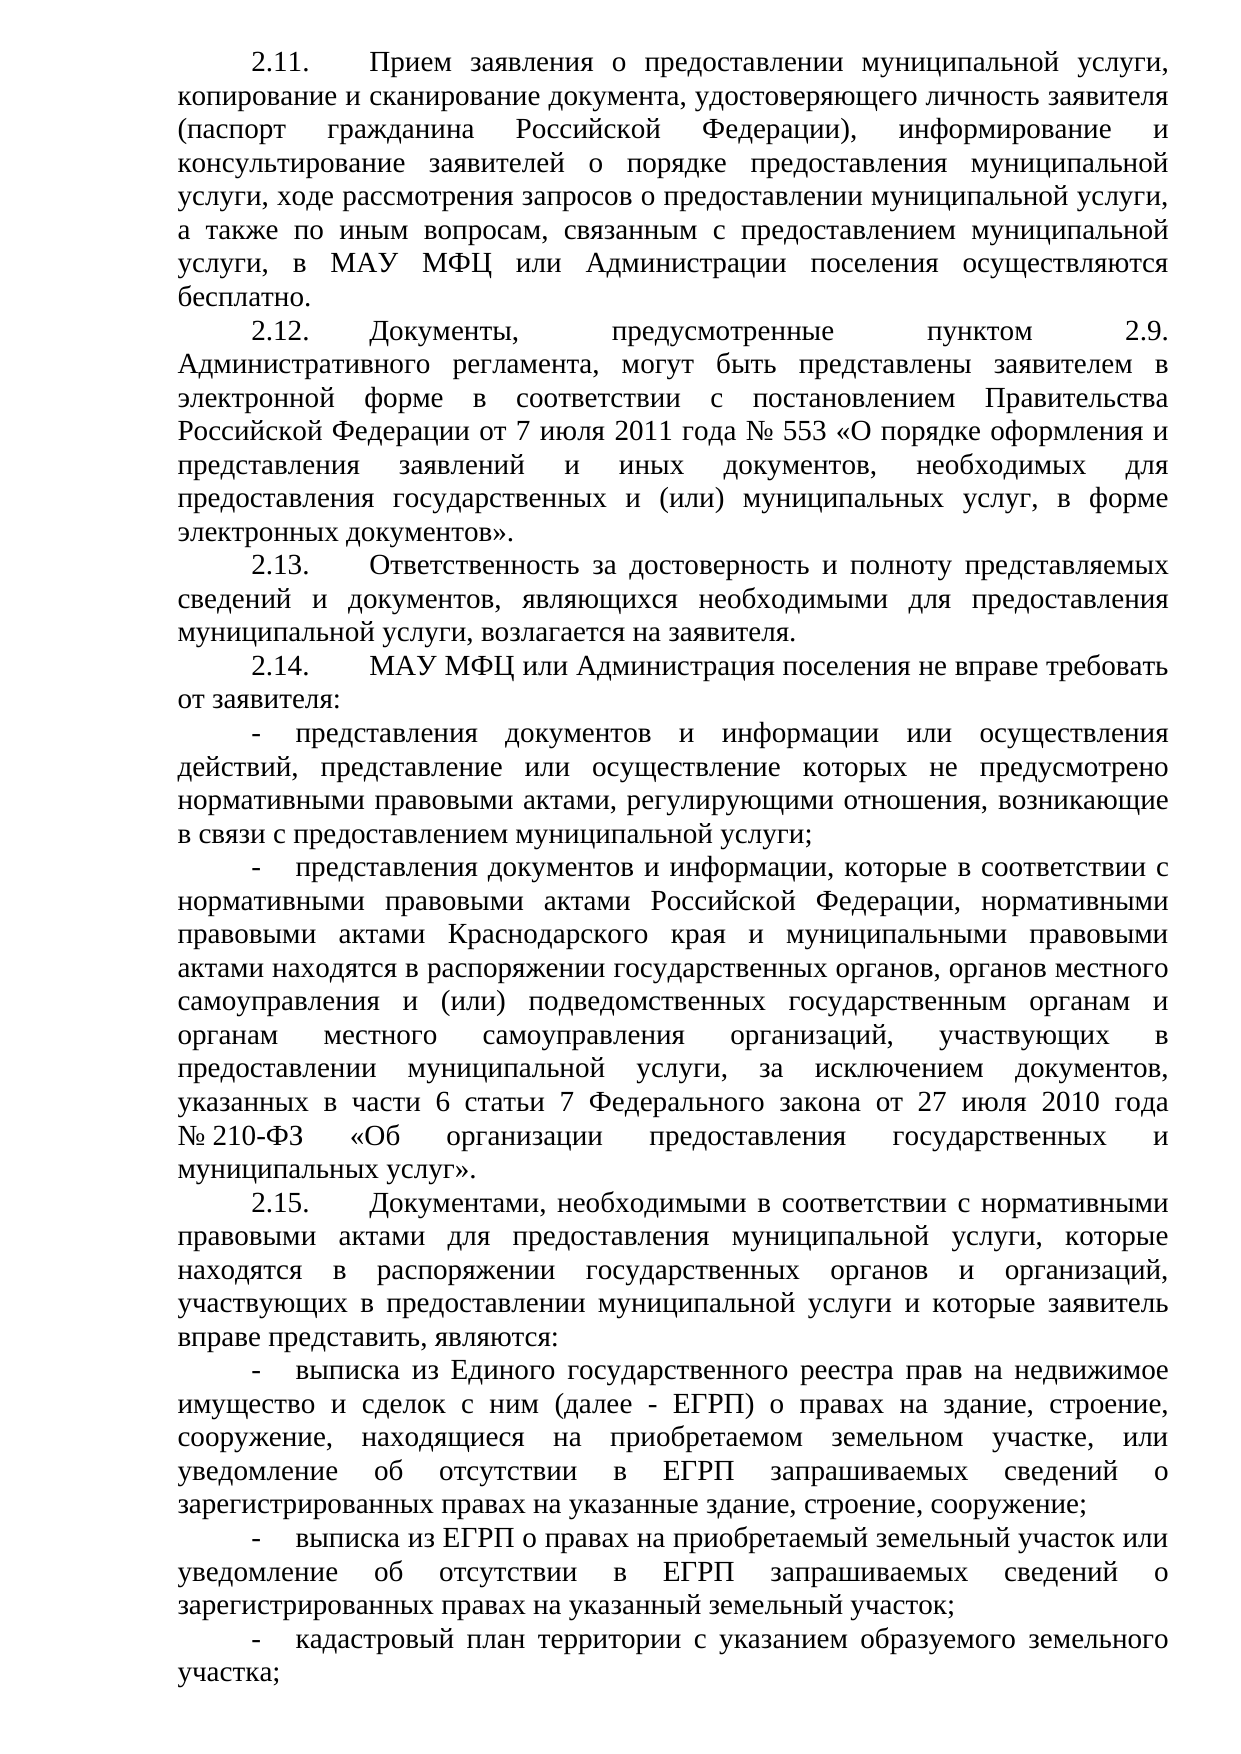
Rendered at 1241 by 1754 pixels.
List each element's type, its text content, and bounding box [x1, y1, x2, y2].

text 2.11. Прием заявления о предоставлении муниципальной услуги, копирование и сканирование документа, удостоверяющего личность заявителя (паспорт гражданина Российской Федерации), информирование и консультирование заявителей о порядке предоставления муниципальной услуги, ходе рассмотрения запросов о предоставлении муниципальной услуги, а также по иным вопросам, связанным с предоставлением муниципальной услуги, в МАУ МФЦ или Администрации поселения осуществляются бесплатно. [177, 44, 1169, 313]
text 2.14. МАУ МФЦ или Администрация поселения не вправе требовать от заявителя: [177, 648, 1169, 715]
text 2.12. Документы, предусмотренные пунктом 2.9. Административного регламента, могут быть представлены заявителем в электронной форме в соответствии с постановлением Правительства Российской Федерации от 7 июля 2011 года № 553 «О порядке оформления и представления заявлений и иных документов, необходимых для предоставления государственных и (или) муниципальных услуг, в форме электронных документов». [177, 313, 1169, 547]
text 2.13. Ответственность за достоверность и полноту представляемых сведений и документов, являющихся необходимыми для предоставления муниципальной услуги, возлагается на заявителя. [177, 547, 1169, 648]
text - представления документов и информации или осуществления действий, представление или осуществление которых не предусмотрено нормативными правовыми актами, регулирующими отношения, возникающие в связи с предоставлением муниципальной услуги; [177, 715, 1169, 849]
text - выписка из Единого государственного реестра прав на недвижимое имущество и сделок с ним (далее - ЕГРП) о правах на здание, строение, сооружение, находящиеся на приобретаемом земельном участке, или уведомление об отсутствии в ЕГРП запрашиваемых сведений о зарегистрированных правах на указанные здание, строение, сооружение; [177, 1352, 1169, 1520]
text 2.15. Документами, необходимыми в соответствии с нормативными правовыми актами для предоставления муниципальной услуги, которые находятся в распоряжении государственных органов и организаций, участвующих в предоставлении муниципальной услуги и которые заявитель вправе представить, являются: [177, 1185, 1169, 1352]
text - выписка из ЕГРП о правах на приобретаемый земельный участок или уведомление об отсутствии в ЕГРП запрашиваемых сведений о зарегистрированных правах на указанный земельный участок; [177, 1520, 1169, 1621]
text - кадастровый план территории с указанием образуемого земельного участка; [177, 1621, 1169, 1688]
text - представления документов и информации, которые в соответствии с нормативными правовыми актами Российской Федерации, нормативными правовыми актами Краснодарского края и муниципальными правовыми актами находятся в распоряжении государственных органов, органов местного самоуправления и (или) подведомственных государственным органам и органам местного самоуправления организаций, участвующих в предоставлении муниципальной услуги, за исключением документов, указанных в части 6 статьи 7 Федерального закона от 27 июля 2010 года № 210-ФЗ «Об организации предоставления государственных и муниципальных услуг». [177, 849, 1169, 1185]
